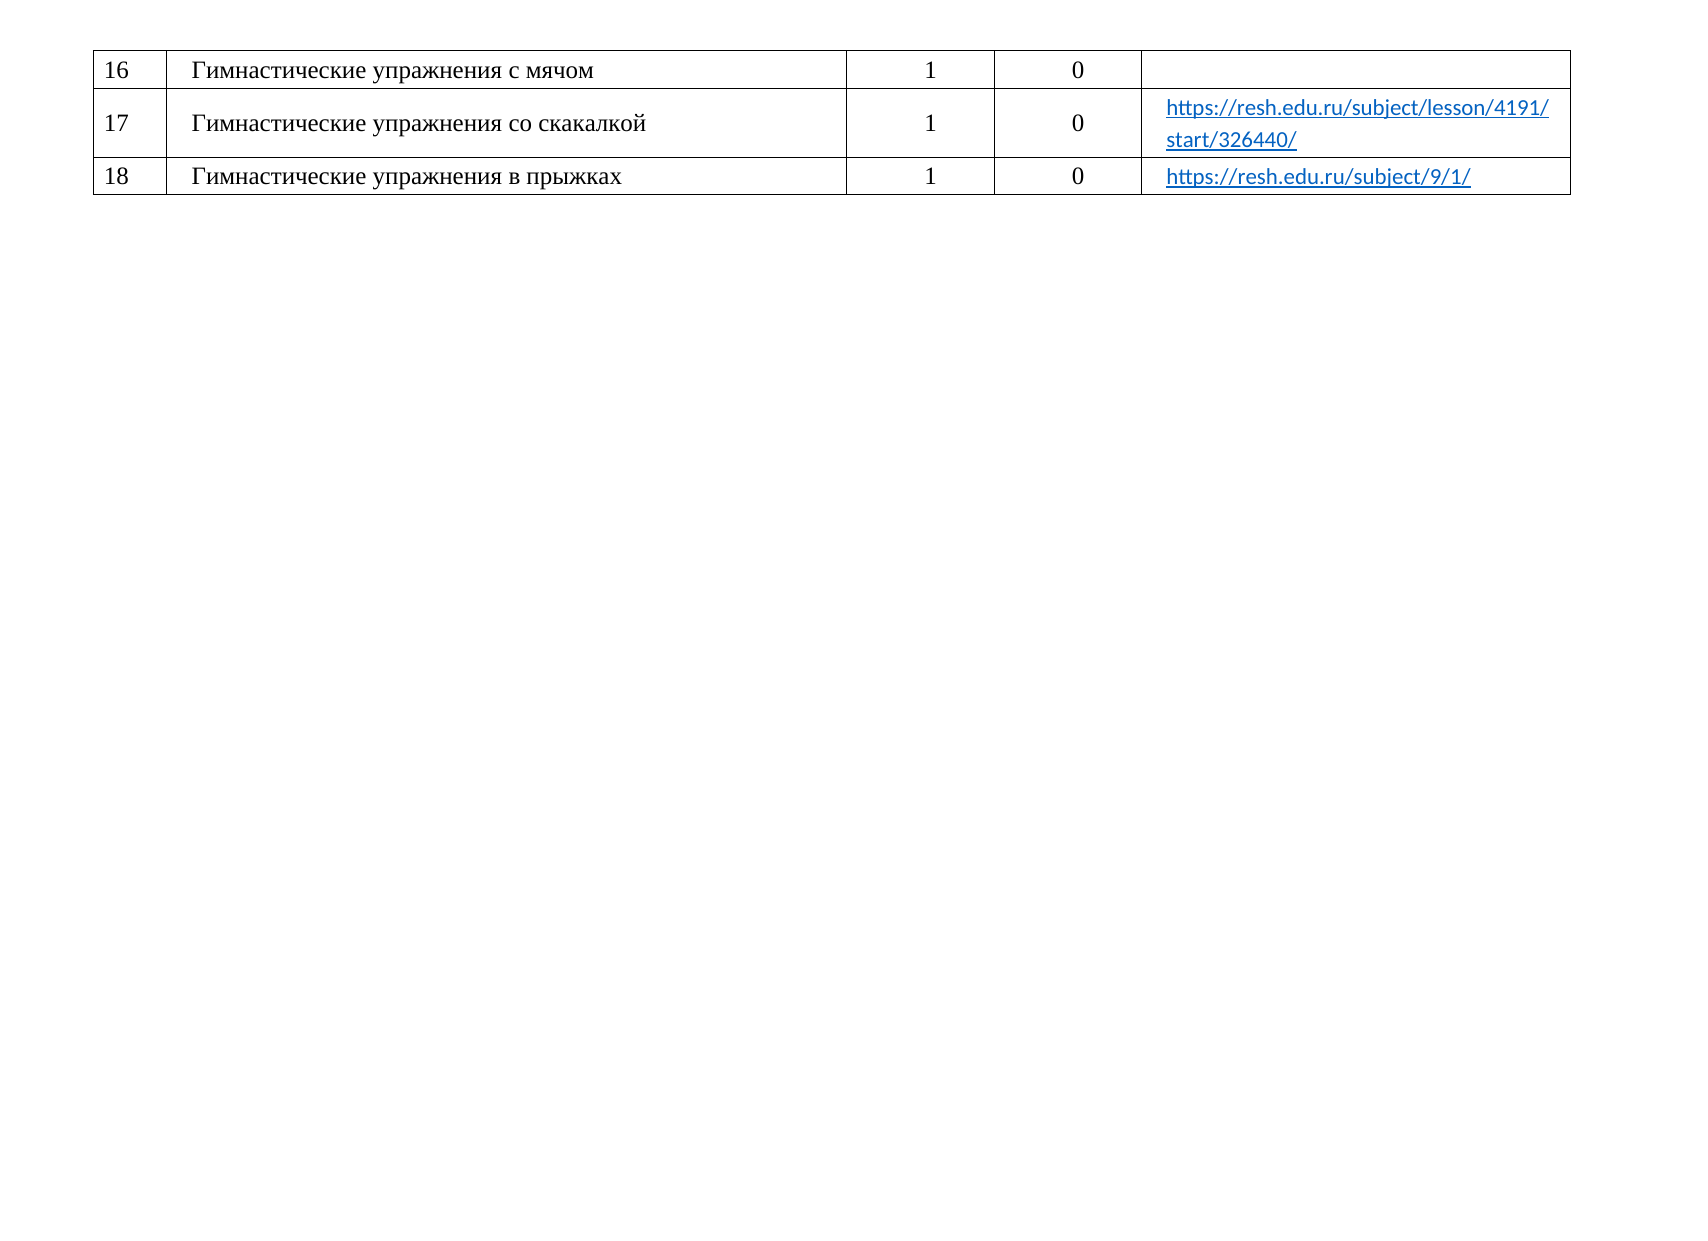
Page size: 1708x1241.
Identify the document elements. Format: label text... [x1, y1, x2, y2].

table_cell 1 [847, 158, 994, 194]
table_cell 0 [995, 89, 1141, 157]
table_cell Гимнастические упражнения в прыжках [167, 158, 846, 194]
table_cell https://resh.edu.ru/subject/lesson/4191/ start/326440/ [1142, 89, 1570, 157]
table_cell [1142, 51, 1570, 88]
table_cell Гимнастические упражнения с мячом [167, 51, 846, 88]
table_cell Гимнастические упражнения со скакалкой [167, 89, 846, 157]
table_cell 17 [94, 89, 166, 157]
table_cell 1 [847, 51, 994, 88]
table_cell 16 [94, 51, 166, 88]
table_cell 1 [847, 89, 994, 157]
table_cell 18 [94, 158, 166, 194]
table_cell https://resh.edu.ru/subject/9/1/ [1142, 158, 1570, 194]
table_cell 0 [995, 51, 1141, 88]
table_cell 0 [995, 158, 1141, 194]
